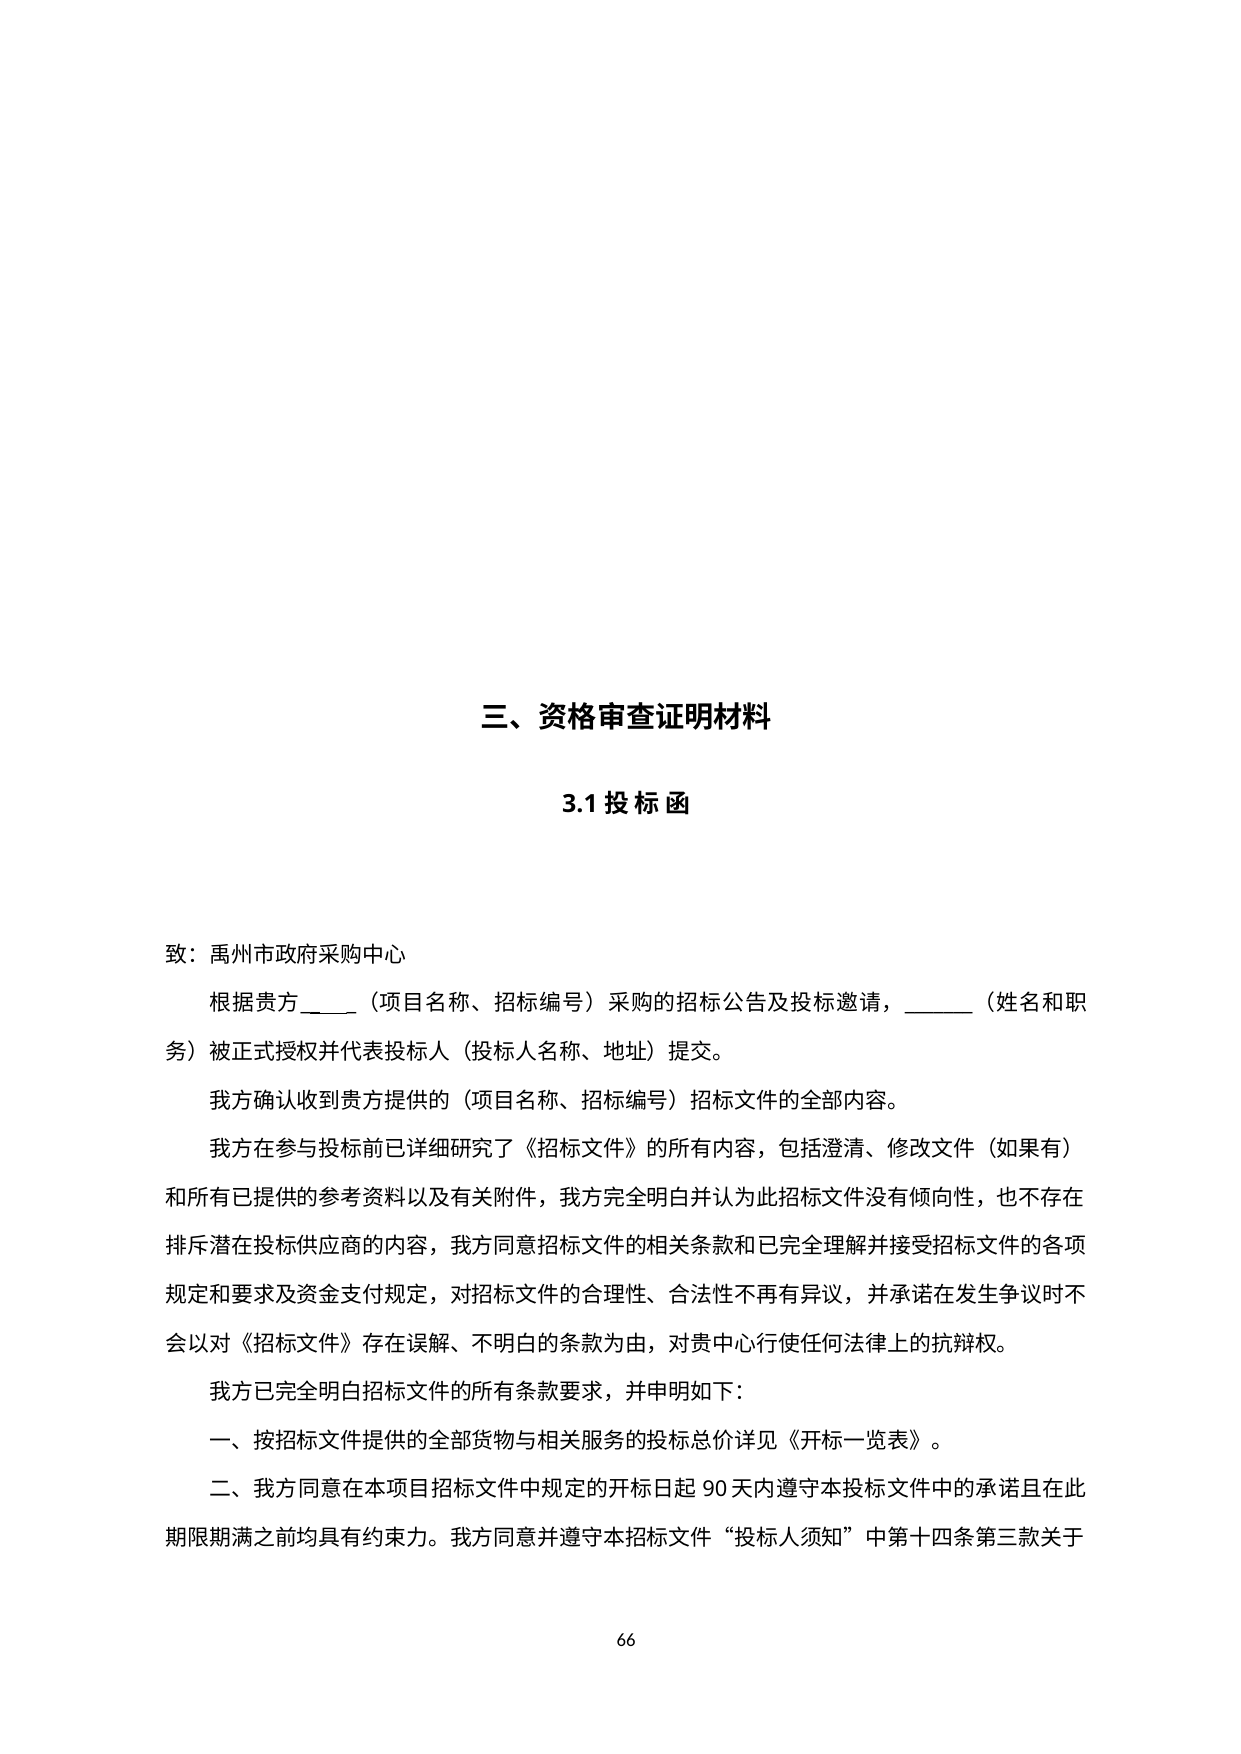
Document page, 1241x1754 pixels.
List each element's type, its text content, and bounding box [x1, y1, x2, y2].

text 我方在参与投标前已详细研究了《招标文件》的所有内容，包括澄清、修改文件（如果有）和所有已提供的参考资料以及有关附件，我方完全明白并认为此招标文件没有倾向性，也不存在排斥潜在投标供应商的内容，我方同意招标文件的相关条款和已完全理解并接受招标文件的各项规定和要求及资金支付规定，对招标文件的合理性、合法性不再有异议，并承诺在发生争议时不会以对《招标文件》存在误解、不明白的条款为由，对贵中心行使任何法律上的抗辩权。 [165, 1131, 1087, 1358]
text 我方已完全明白招标文件的所有条款要求，并申明如下： [165, 1374, 1087, 1406]
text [165, 1471, 1087, 1552]
text 我方确认收到贵方提供的（项目名称、招标编号）招标文件的全部内容。 [165, 1082, 1087, 1115]
text 一、按招标文件提供的全部货物与相关服务的投标总价详见《开标一览表》。 [165, 1422, 1087, 1455]
text 根据贵方__ _（项目名称、招标编号）采购的招标公告及投标邀请，_______（姓名和职务）被正式授权并代表投标人（投标人名称、地址）提交。 [165, 985, 1087, 1066]
text 致：禹州市政府采购中心 [165, 937, 1087, 969]
text 三、资格审查证明材料 [165, 683, 1087, 748]
text 3.1 投 标 函 [165, 769, 1087, 834]
